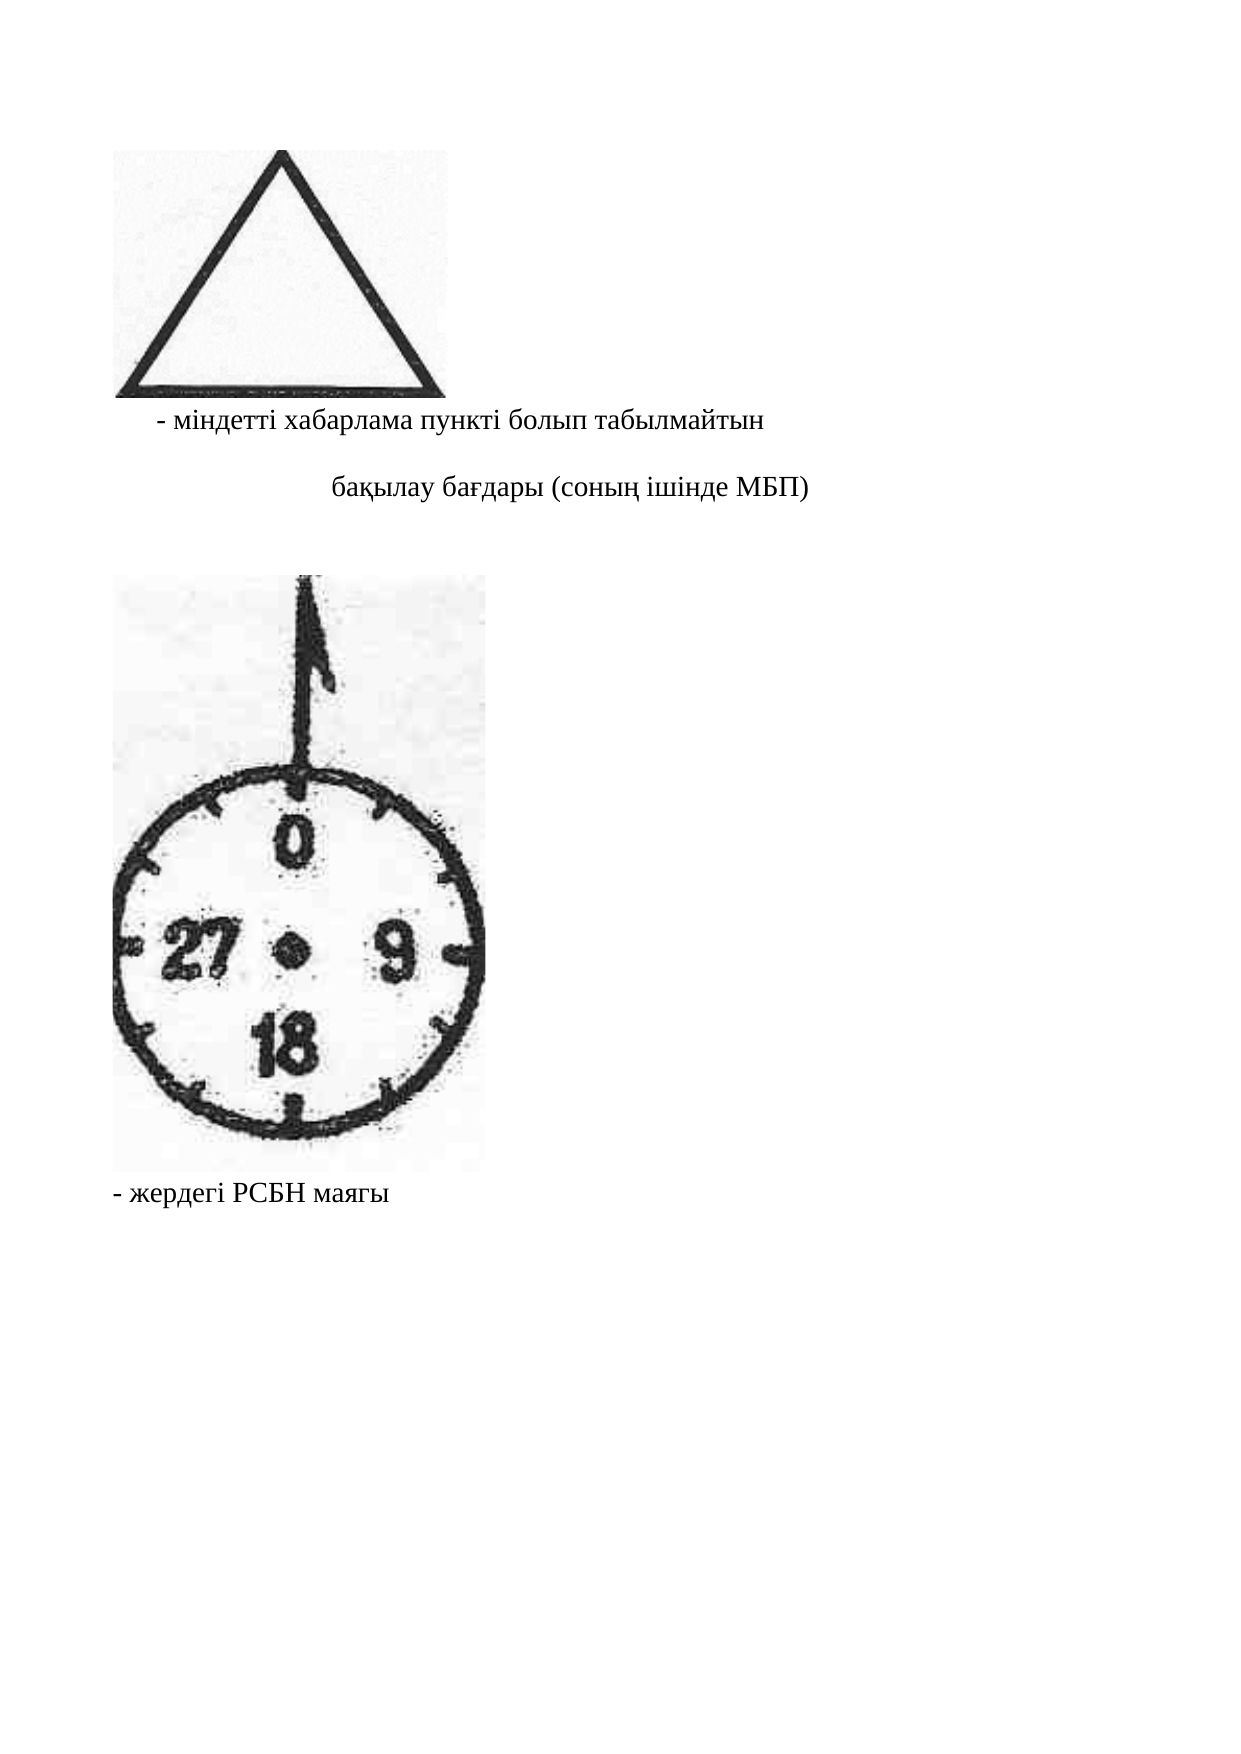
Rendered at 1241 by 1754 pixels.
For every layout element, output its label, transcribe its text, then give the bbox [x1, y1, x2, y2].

text - жердегі РСБН маягы [112, 1175, 1128, 1277]
text - міндетті хабарлама пункті болып табылмайтын [112, 402, 1128, 466]
picture [112, 575, 486, 1172]
picture [112, 150, 448, 398]
text бақылау бағдары (соның ішінде МБП) [112, 469, 1128, 503]
